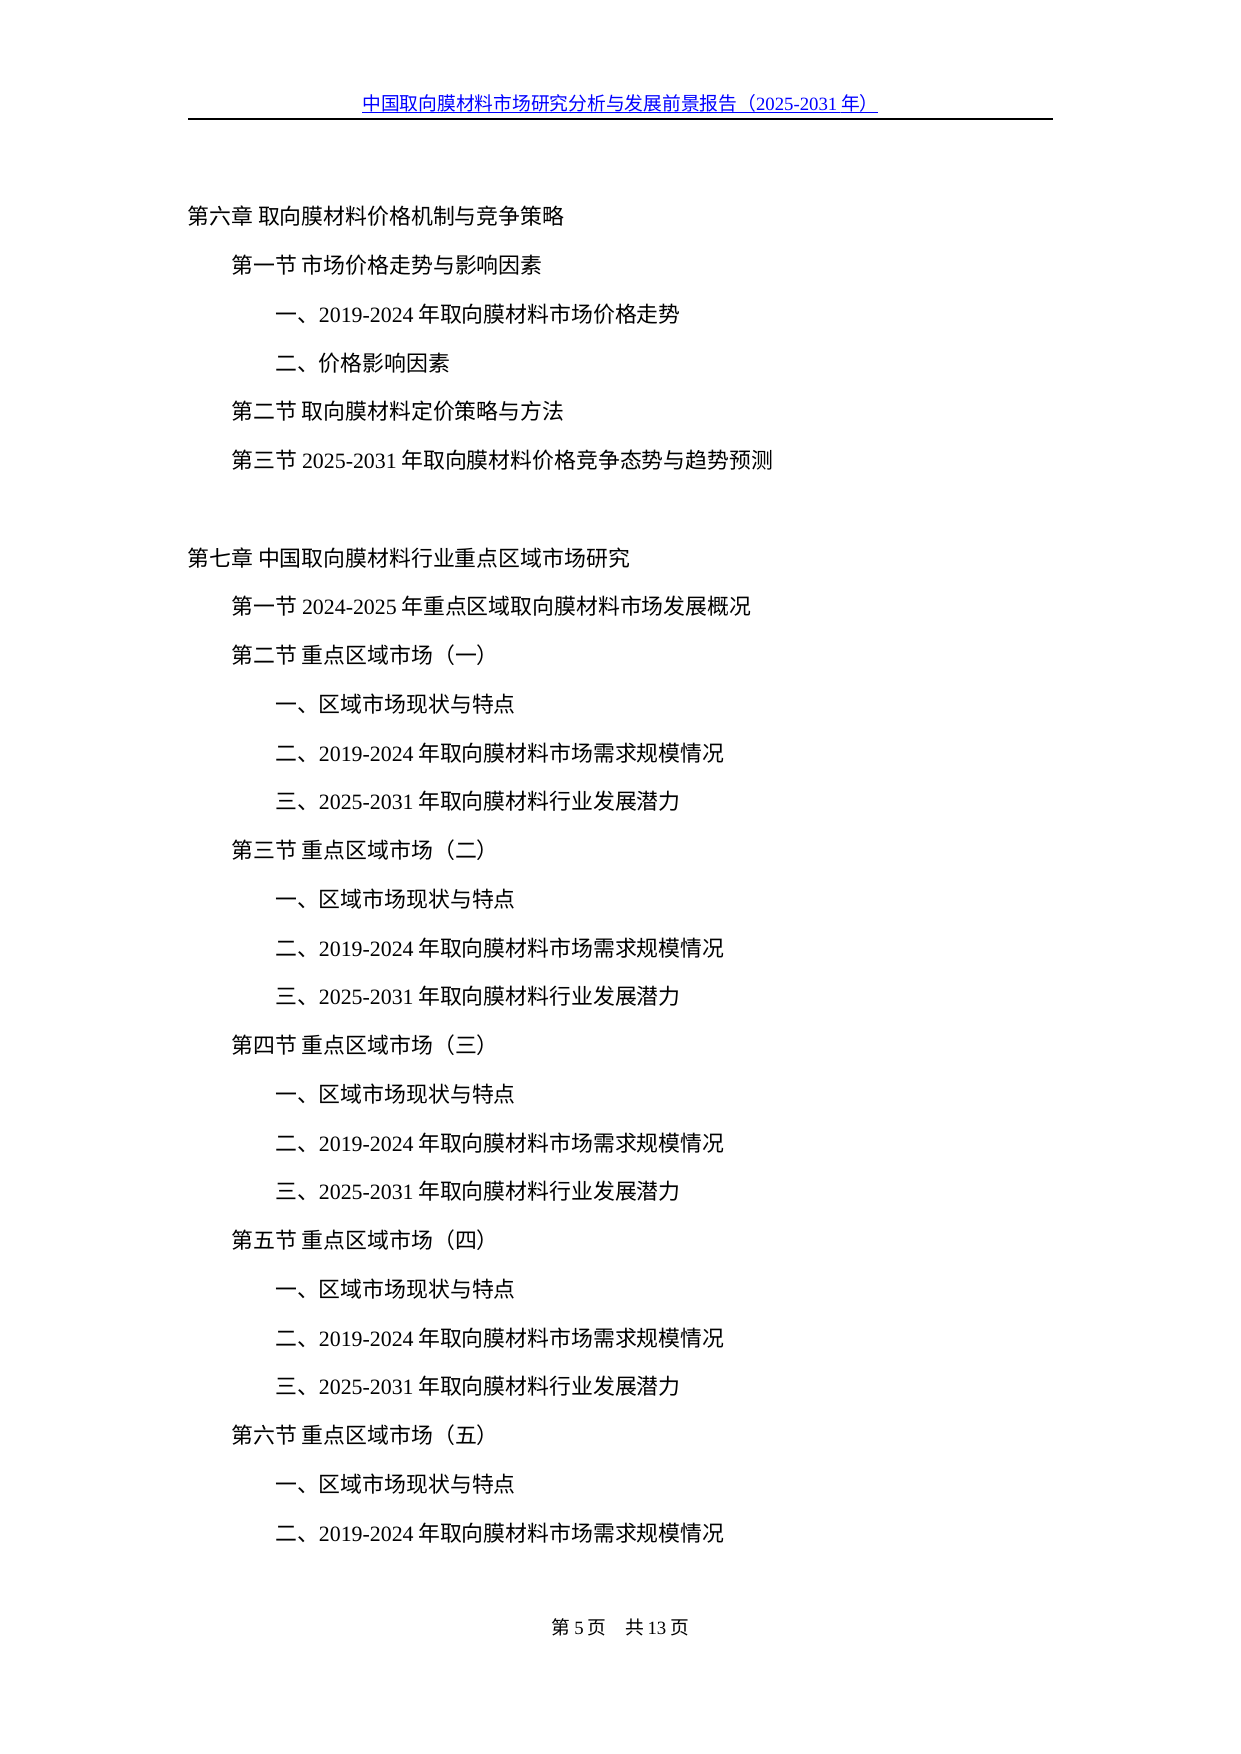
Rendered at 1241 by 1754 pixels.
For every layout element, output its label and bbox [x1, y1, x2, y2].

text [187, 150, 1053, 1548]
